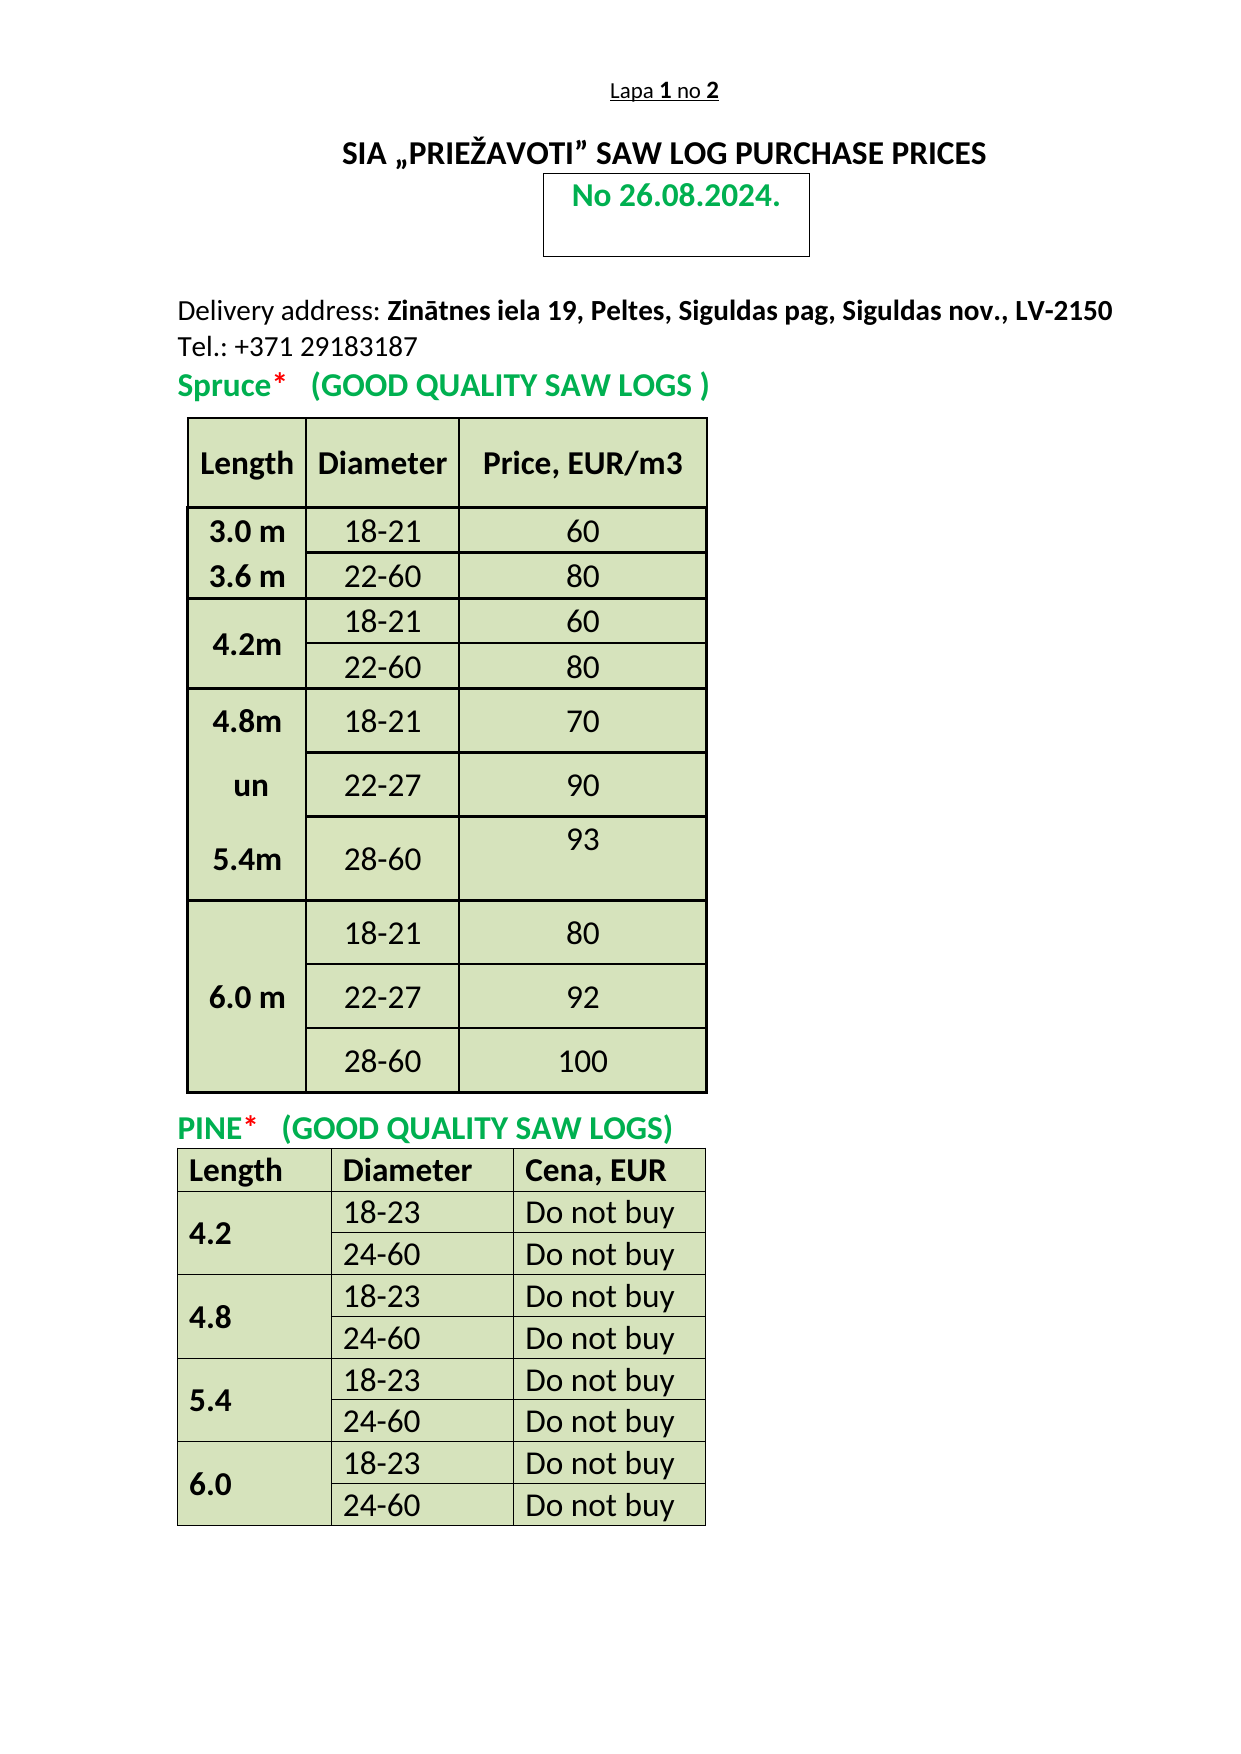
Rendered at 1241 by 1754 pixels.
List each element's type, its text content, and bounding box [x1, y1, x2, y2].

text Spruce* (GOOD QUALITY SAW LOGS ) [177, 363, 1152, 404]
table_cell Do not buy [514, 1275, 705, 1316]
table_header Diameter [332, 1149, 513, 1191]
table_cell 92 [460, 965, 705, 1027]
table_cell 80 [460, 554, 705, 597]
table_cell 4.2m [189, 600, 305, 687]
table_cell 18-23 [332, 1442, 513, 1483]
table_cell un [189, 751, 305, 815]
table_cell 24-60 [332, 1484, 513, 1525]
table_cell 60 [460, 600, 705, 642]
table_header No 26.08.2024. [544, 174, 809, 256]
table_header Cena, EUR [514, 1149, 705, 1191]
text SIA „PRIEŽAVOTI” SAW LOG PURCHASE PRICES [177, 132, 1152, 173]
table_cell 4.2 [178, 1192, 331, 1274]
table_cell 18-21 [307, 902, 458, 963]
table_cell 24-60 [332, 1400, 513, 1441]
table_cell 70 [460, 690, 705, 751]
table_cell 4.8 [178, 1275, 331, 1358]
table_cell Do not buy [514, 1233, 705, 1274]
table_cell Do not buy [514, 1317, 705, 1358]
table_cell 22-60 [307, 554, 458, 597]
table_cell 5.4m [189, 815, 305, 899]
table_header Price, EUR/m3 [460, 419, 706, 506]
table_cell 18-21 [307, 690, 458, 751]
table_cell 6.0 [178, 1442, 331, 1525]
table_cell 22-60 [307, 644, 458, 687]
table_header Length [189, 419, 305, 506]
table_cell 22-27 [307, 754, 458, 815]
table_cell 6.0 m [189, 902, 305, 1091]
table_cell 3.0 m [189, 509, 305, 551]
table_cell 18-23 [332, 1192, 513, 1232]
table_cell 28-60 [307, 1029, 458, 1091]
table_cell Do not buy [514, 1400, 705, 1441]
table_cell 18-23 [332, 1359, 513, 1399]
table_header Length [178, 1149, 331, 1191]
table_cell 93 [460, 818, 705, 899]
table_cell 28-60 [307, 818, 458, 899]
text PINE* (GOOD QUALITY SAW LOGS) [177, 1107, 1152, 1148]
table_cell 24-60 [332, 1233, 513, 1274]
table_cell Do not buy [514, 1442, 705, 1483]
table_cell 80 [460, 644, 705, 687]
table_cell 24-60 [332, 1317, 513, 1358]
table_cell 3.6 m [189, 551, 305, 597]
table_header Diameter [307, 419, 458, 506]
table_cell 100 [460, 1029, 705, 1091]
table_cell 5.4 [178, 1359, 331, 1441]
table_cell 4.8m [189, 690, 305, 751]
table_cell Do not buy [514, 1192, 705, 1232]
table_cell 18-23 [332, 1275, 513, 1316]
table_cell 22-27 [307, 965, 458, 1027]
table_cell 80 [460, 902, 705, 963]
table_cell 90 [460, 754, 705, 815]
table_cell 18-21 [307, 509, 458, 551]
table_cell 60 [460, 509, 705, 551]
table_cell Do not buy [514, 1484, 705, 1525]
table_cell 18-21 [307, 600, 458, 642]
text Delivery address: Zinātnes iela 19, Peltes, Siguldas pag, Siguldas nov., LV-2150 Tel.: +371 29183187 [177, 292, 1152, 363]
table_cell Do not buy [514, 1359, 705, 1399]
